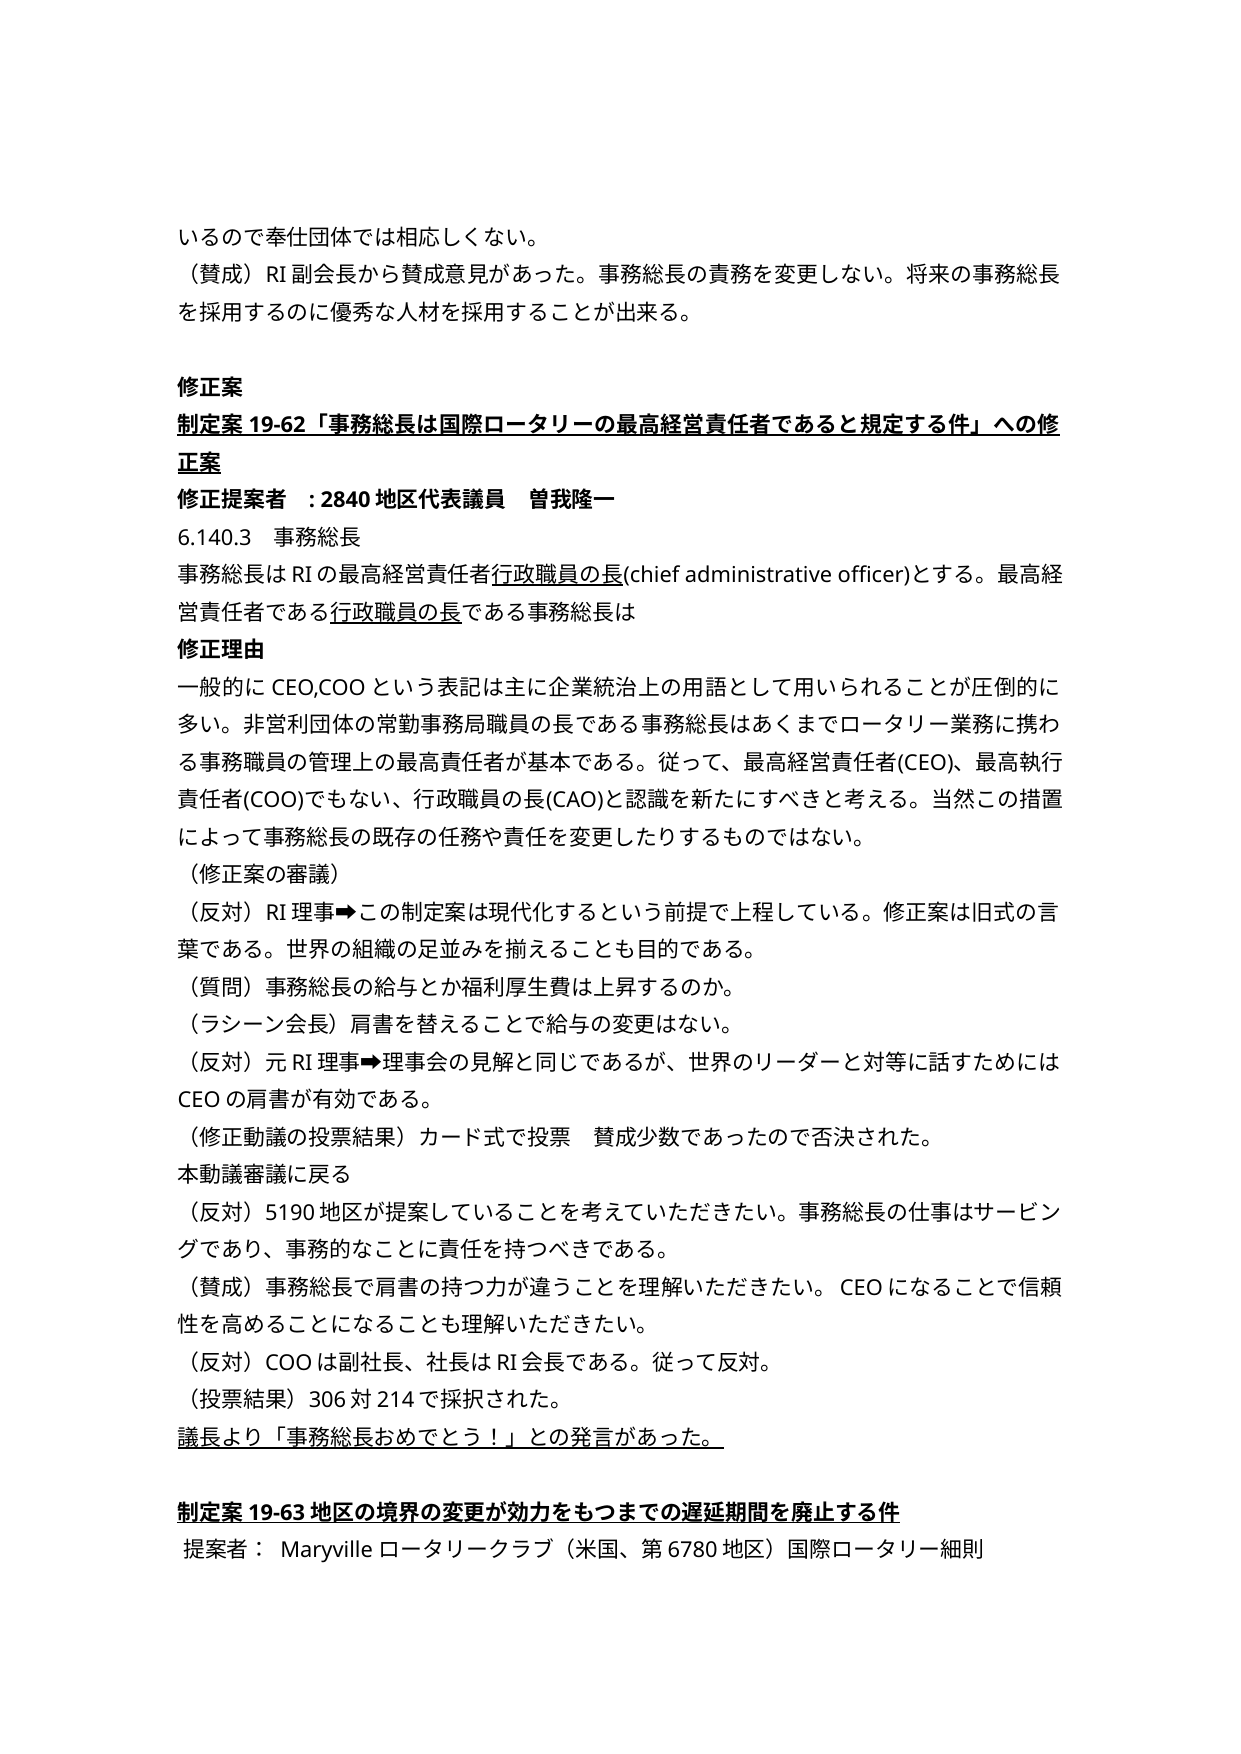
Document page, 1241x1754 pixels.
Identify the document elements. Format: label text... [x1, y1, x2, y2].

text 修正提案者 : 2840地区代表議員 曽我隆一 [177, 479, 1063, 517]
text （反対）COOは副社長、社長はRI会長である。従って反対。 [177, 1342, 1063, 1379]
text （質問）事務総長の給与とか福利厚生費は上昇するのか。 [177, 967, 1063, 1004]
text 提案者： Maryville ロータリークラブ（米国、第6780地区）国際ロータリー細則 [177, 1529, 1063, 1567]
text （賛成）RI副会長から賛成意見があった。事務総長の責務を変更しない。将来の事務総長を採用するのに優秀な人材を採用することが出来る。 [177, 254, 1063, 329]
text 事務総長はRIの最高経営責任者行政職員の長(chief administrative officer)とする。最高経営責任者である行政職員の長である事務総長は [177, 554, 1063, 629]
text 一般的にCEO,COOという表記は主に企業統治上の用語として用いられることが圧倒的に多い。非営利団体の常勤事務局職員の長である事務総長はあくまでロータリー業務に携わる事務職員の管理上の最高責任者が基本である。従って、最高経営責任者(CEO)、最高執行責任者(COO)でもない、行政職員の長(CAO)と認識を新たにすべきと考える。当然この措置によって事務総長の既存の任務や責任を変更したりするものではない。 [177, 667, 1063, 854]
text （反対）元RI理事➡理事会の見解と同じであるが、世界のリーダーと対等に話すためにはCEOの肩書が有効である。 [177, 1042, 1063, 1117]
text （反対）5190地区が提案していることを考えていただきたい。事務総長の仕事はサービングであり、事務的なことに責任を持つべきである。 [177, 1192, 1063, 1267]
text 議長より「事務総長おめでとう！」との発言があった。 [177, 1417, 1063, 1454]
text （修正案の審議） [177, 854, 1063, 892]
text 本動議審議に戻る [177, 1154, 1063, 1192]
text 修正案 [177, 367, 1063, 404]
text （ラシーン会長）肩書を替えることで給与の変更はない。 [177, 1004, 1063, 1042]
text （賛成）事務総長で肩書の持つ力が違うことを理解いただきたい。CEOになることで信頼性を高めることになることも理解いただきたい。 [177, 1267, 1063, 1342]
text 修正理由 [177, 629, 1063, 667]
text （反対）RI理事➡この制定案は現代化するという前提で上程している。修正案は旧式の言葉である。世界の組織の足並みを揃えることも目的である。 [177, 892, 1063, 967]
text （投票結果）306対214で採択された。 [177, 1379, 1063, 1417]
text 制定案 19-63 地区の境界の変更が効力をもつまでの遅延期間を廃止する件 [177, 1492, 1063, 1529]
text （修正動議の投票結果）カード式で投票 賛成少数であったので否決された。 [177, 1117, 1063, 1154]
text 6.140.3 事務総長 [177, 517, 1063, 554]
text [177, 217, 1063, 254]
text 制定案19-62「事務総長は国際ロータリーの最高経営責任者であると規定する件」への修正案 [177, 404, 1063, 479]
